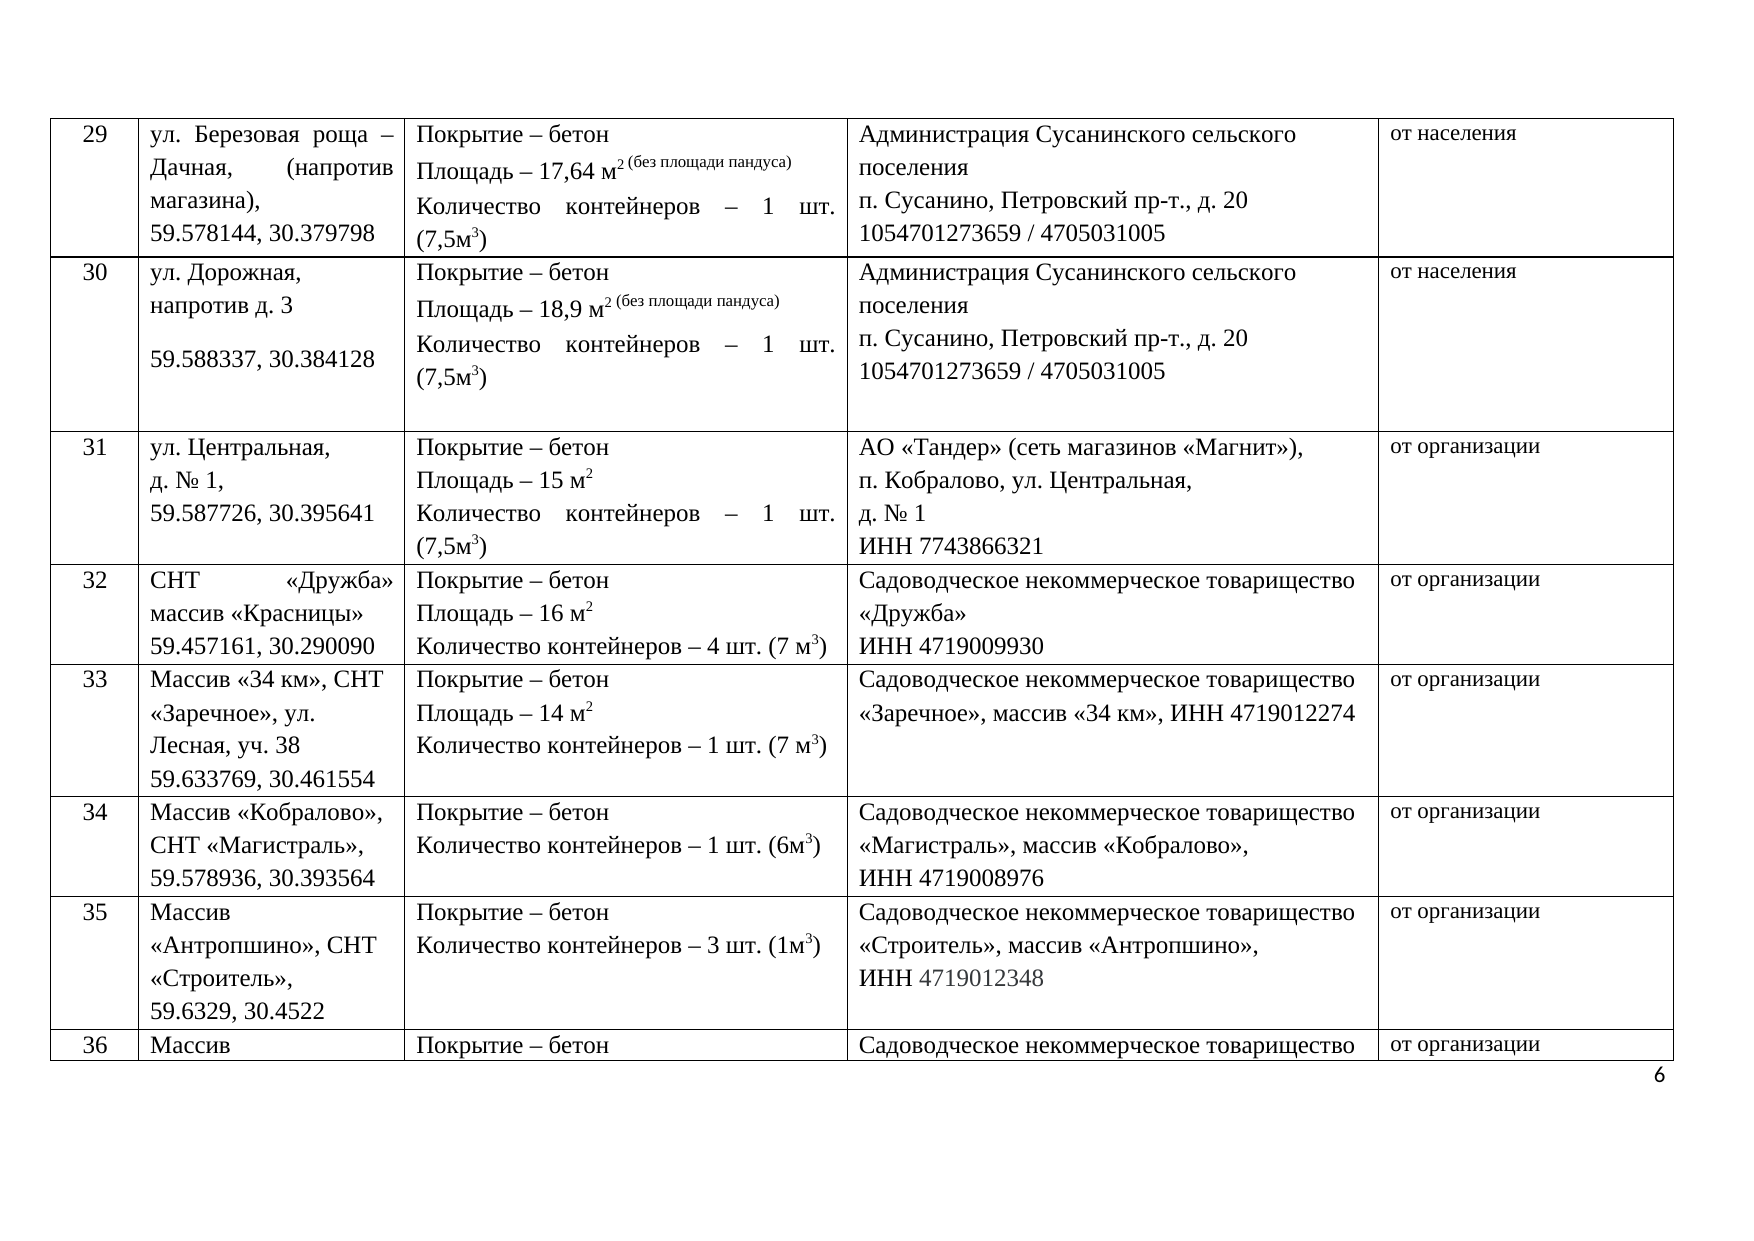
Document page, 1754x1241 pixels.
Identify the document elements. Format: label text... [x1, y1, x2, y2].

table_cell ул. Центральная, д. № 1, 59.587726, 30.395641 [139, 432, 404, 564]
table_cell 35 [51, 897, 138, 1029]
table_cell Покрытие – бетон Количество контейнеров – 1 шт. (6м3) [405, 797, 847, 896]
table_cell СНТ «Дружба» массив «Красницы» 59.457161, 30.290090 [139, 565, 404, 663]
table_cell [405, 1030, 847, 1059]
table_cell Массив «Кобралово», СНТ «Магистраль», 59.578936, 30.393564 [139, 797, 404, 896]
table_cell Садоводческое некоммерческое товарищество «Магистраль», массив «Кобралово», ИНН 4719008976 [848, 797, 1378, 896]
table_cell Покрытие – бетон Площадь – 14 м2 Количество контейнеров – 1 шт. (7 м3) [405, 665, 847, 796]
table_cell от организации [1379, 797, 1673, 896]
table_cell ул. Дорожная, напротив д. 3 59.588337, 30.384128 [139, 258, 404, 431]
table_cell 32 [51, 565, 138, 663]
table_cell Покрытие – бетон Количество контейнеров – 3 шт. (1м3) [405, 897, 847, 1029]
table_cell от населения [1379, 119, 1673, 256]
table_cell ул. Березовая роща – Дачная, (напротив магазина), 59.578144, 30.379798 [139, 119, 404, 256]
table_cell 29 [51, 119, 138, 256]
table_cell Администрация Сусанинского сельского поселения п. Сусанино, Петровский пр-т., д. 20 1054701273659 / 4705031005 [848, 258, 1378, 431]
table_cell 31 [51, 432, 138, 564]
table_cell Покрытие – бетон Площадь – 15 м2 Количество контейнеров – 1 шт. (7,5м3) [405, 432, 847, 564]
table_cell Массив «Антропшино», СНТ «Строитель», 59.6329, 30.4522 [139, 897, 404, 1029]
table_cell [139, 1030, 404, 1059]
table_cell 30 [51, 258, 138, 431]
table_cell от организации [1379, 565, 1673, 663]
table_cell от населения [1379, 258, 1673, 431]
table_cell 33 [51, 665, 138, 796]
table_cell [848, 119, 1378, 256]
table_cell от организации [1379, 432, 1673, 564]
table_cell 34 [51, 797, 138, 896]
table_cell Покрытие – бетон Площадь – 18,9 м2 (без площади пандуса) Количество контейнеров – 1 шт. (7,5м3) [405, 258, 847, 431]
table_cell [848, 1030, 1378, 1059]
table_cell АО «Тандер» (сеть магазинов «Магнит»), п. Кобралово, ул. Центральная, д. № 1 ИНН 7743866321 [848, 432, 1378, 564]
table_cell Садоводческое некоммерческое товарищество «Строитель», массив «Антропшино», ИНН 4719012348 [848, 897, 1378, 1029]
table_cell Массив «34 км», СНТ «Заречное», ул. Лесная, уч. 38 59.633769, 30.461554 [139, 665, 404, 796]
table_cell от организации [1379, 897, 1673, 1029]
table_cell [405, 119, 847, 256]
table_cell Садоводческое некоммерческое товарищество «Заречное», массив «34 км», ИНН 4719012274 [848, 665, 1378, 796]
table_cell от организации [1379, 665, 1673, 796]
table_cell Садоводческое некоммерческое товарищество «Дружба» ИНН 4719009930 [848, 565, 1378, 663]
table_cell Покрытие – бетон Площадь – 16 м2 Количество контейнеров – 4 шт. (7 м3) [405, 565, 847, 663]
table_cell 36 [51, 1030, 138, 1059]
table_cell от организации [1379, 1030, 1673, 1059]
